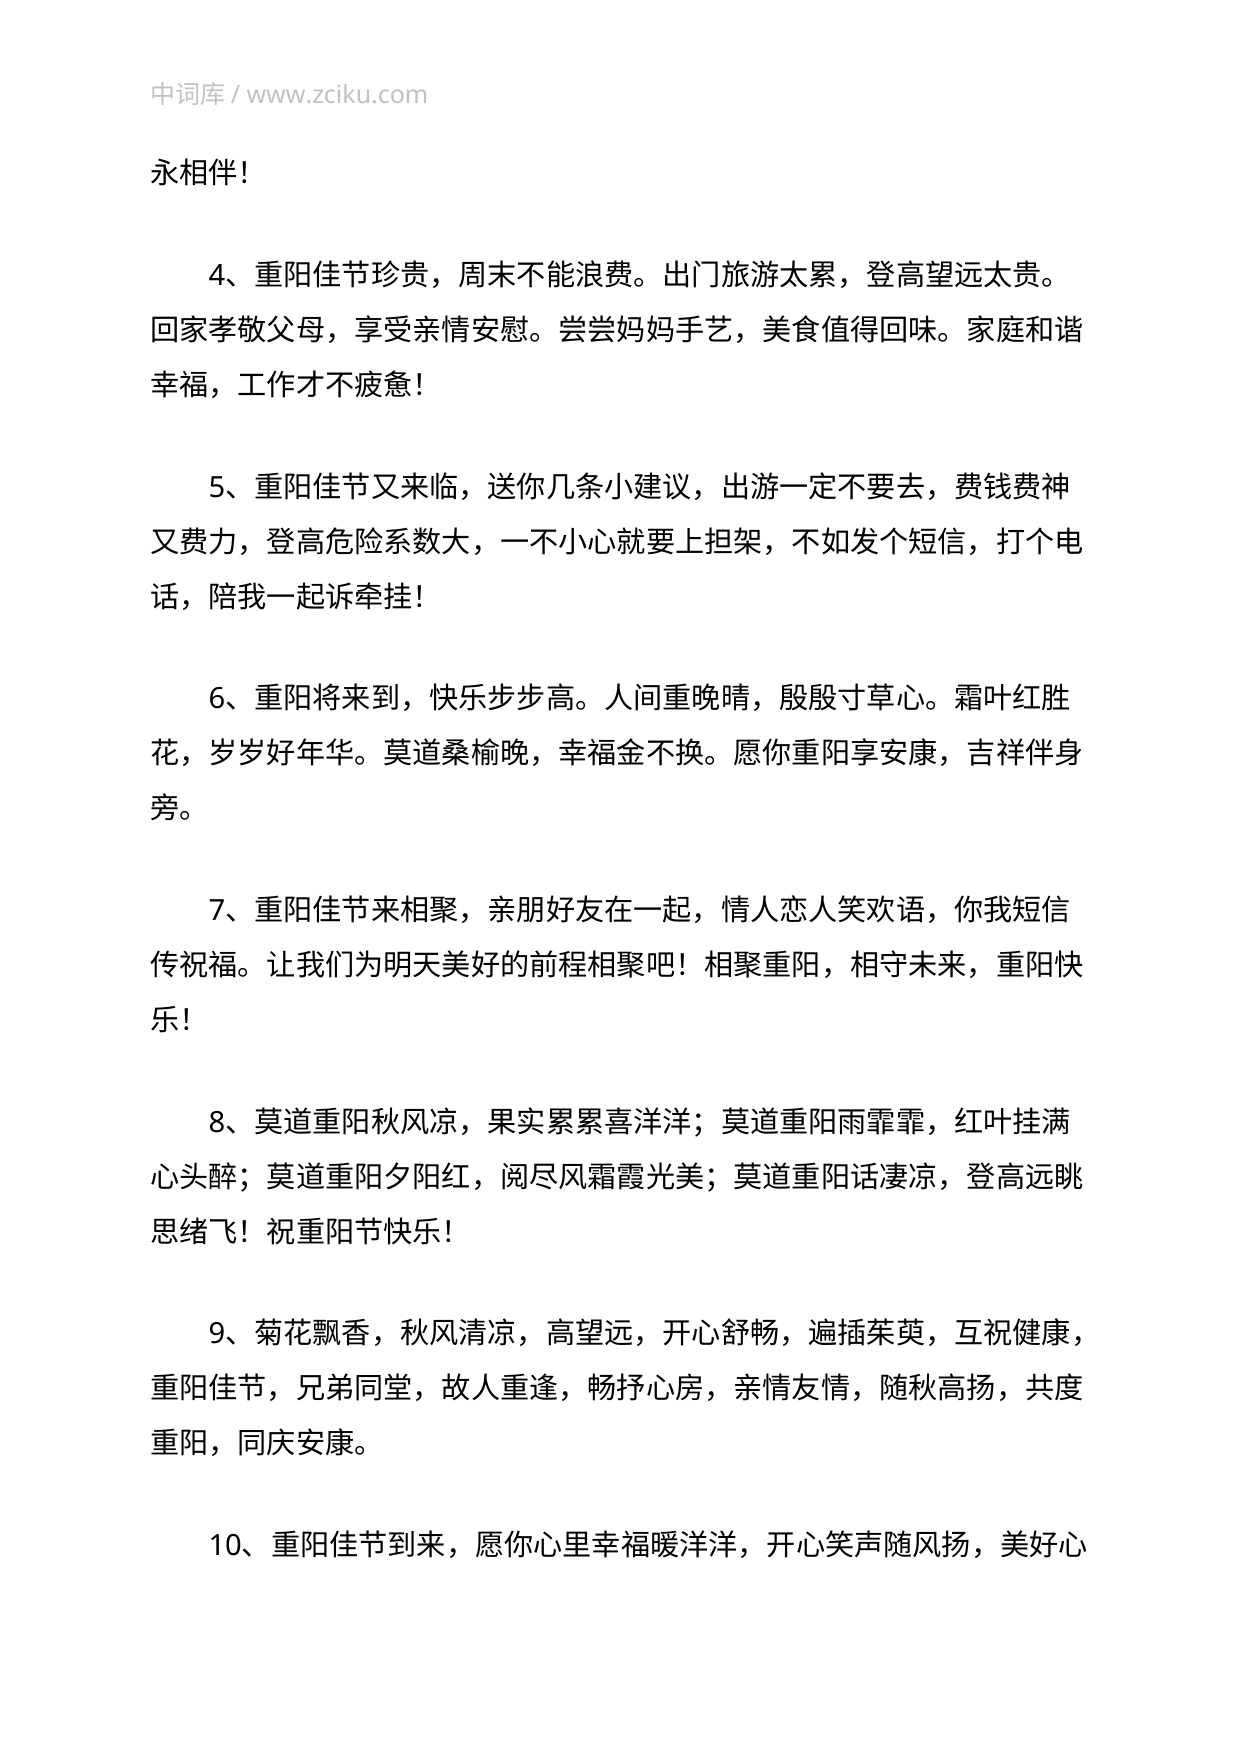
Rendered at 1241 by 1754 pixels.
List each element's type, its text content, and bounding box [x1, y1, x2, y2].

text 4、重阳佳节珍贵，周末不能浪费。出门旅游太累，登高望远太贵。回家孝敬父母，享受亲情安慰。尝尝妈妈手艺，美食值得回味。家庭和谐幸福，工作才不疲惫！ [150, 252, 1090, 404]
text 8、莫道重阳秋风凉，果实累累喜洋洋；莫道重阳雨霏霏，红叶挂满心头醉；莫道重阳夕阳红，阅尽风霜霞光美；莫道重阳话凄凉，登高远眺思绪飞！祝重阳节快乐！ [150, 1098, 1090, 1251]
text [150, 150, 1090, 192]
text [150, 1522, 1090, 1564]
text 5、重阳佳节又来临，送你几条小建议，出游一定不要去，费钱费神又费力，登高危险系数大，一不小心就要上担架，不如发个短信，打个电话，陪我一起诉牵挂！ [150, 463, 1090, 616]
text 6、重阳将来到，快乐步步高。人间重晚晴，殷殷寸草心。霜叶红胜花，岁岁好年华。莫道桑榆晚，幸福金不换。愿你重阳享安康，吉祥伴身旁。 [150, 675, 1090, 827]
text 9、菊花飘香，秋风清凉，高望远，开心舒畅，遍插茱萸，互祝健康，重阳佳节，兄弟同堂，故人重逢，畅抒心房，亲情友情，随秋高扬，共度重阳，同庆安康。 [150, 1310, 1090, 1462]
text 7、重阳佳节来相聚，亲朋好友在一起，情人恋人笑欢语，你我短信传祝福。让我们为明天美好的前程相聚吧！相聚重阳，相守未来，重阳快乐！ [150, 887, 1090, 1039]
